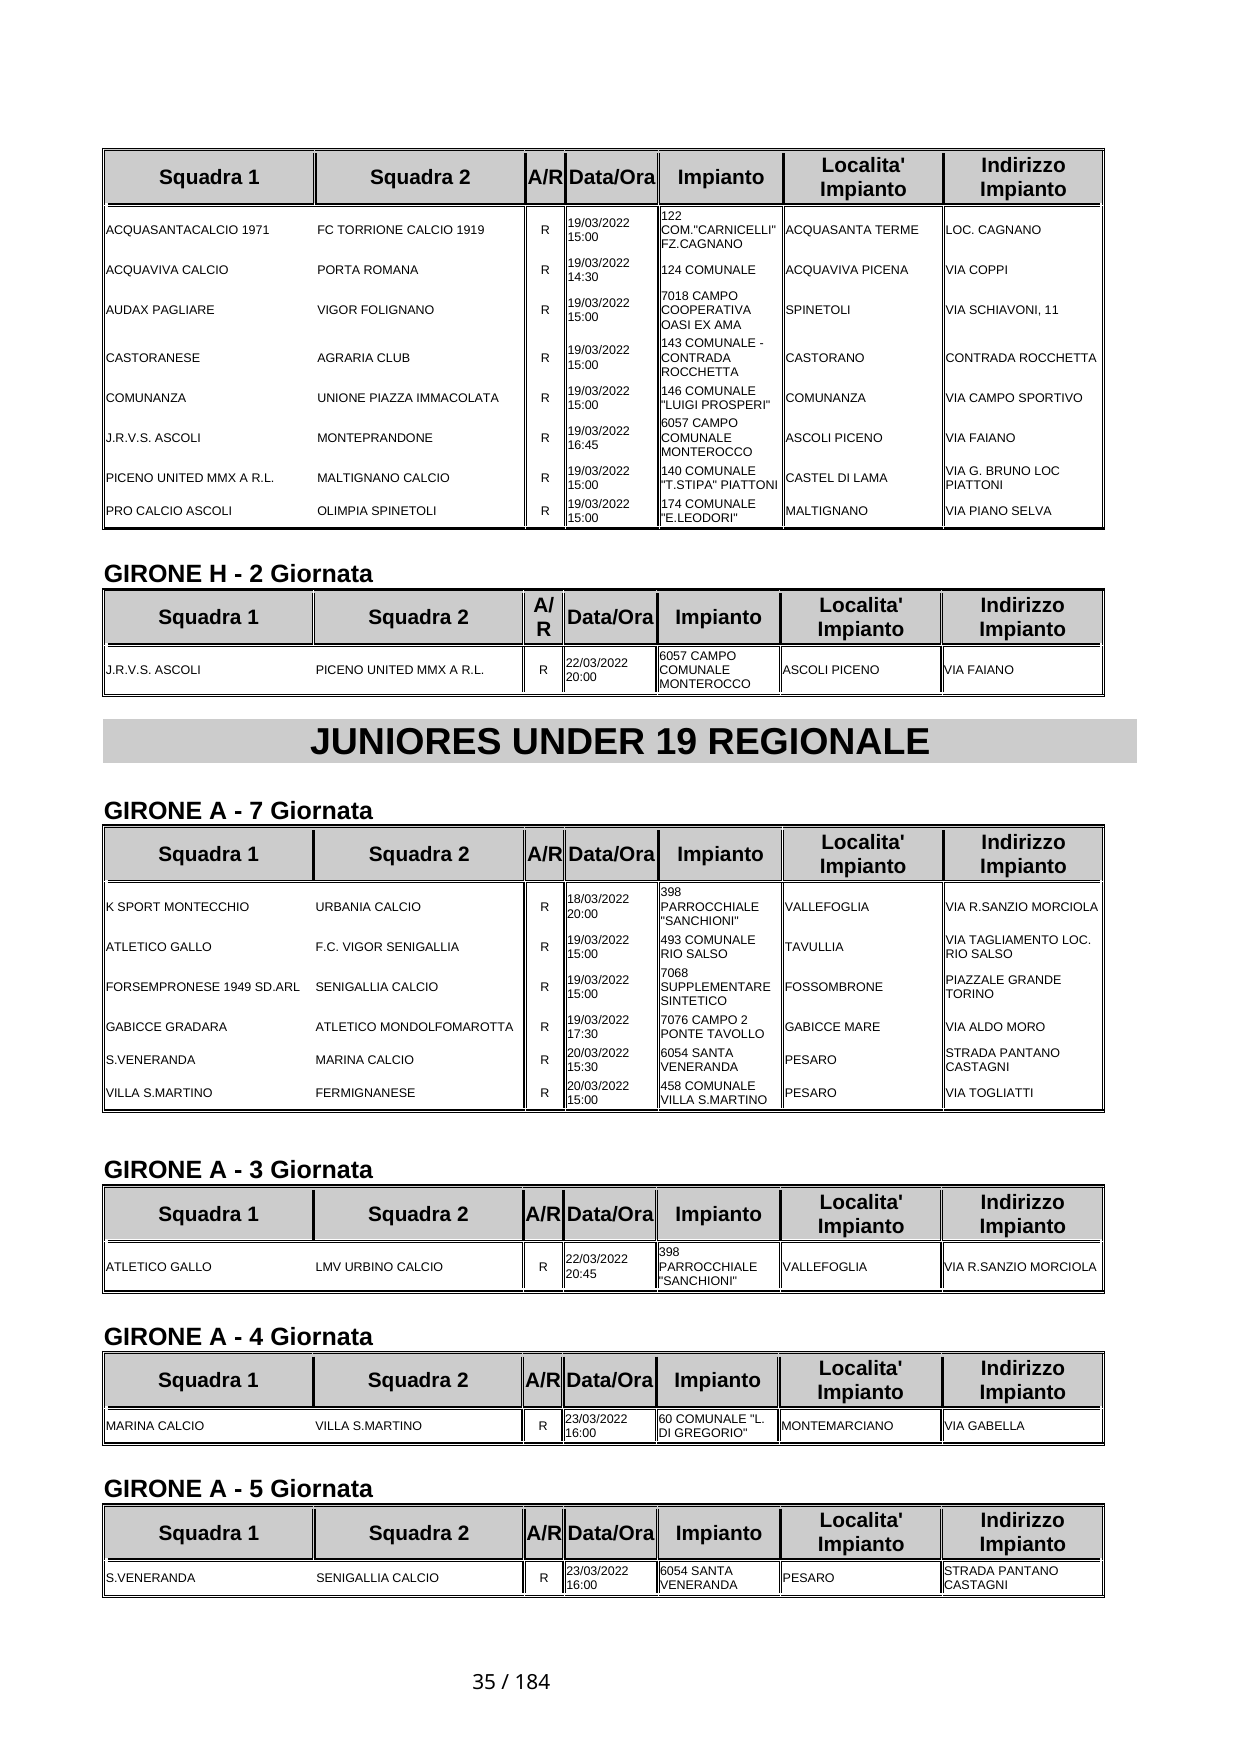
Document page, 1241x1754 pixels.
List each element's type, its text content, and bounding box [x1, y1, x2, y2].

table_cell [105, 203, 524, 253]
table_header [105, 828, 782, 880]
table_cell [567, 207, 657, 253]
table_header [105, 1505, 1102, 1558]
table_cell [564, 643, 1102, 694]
text GIRONE A - 7 Giornata [103, 796, 1137, 824]
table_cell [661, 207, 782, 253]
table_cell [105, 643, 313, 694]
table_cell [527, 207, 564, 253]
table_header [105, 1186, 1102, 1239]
text JUNIORES UNDER 19 REGIONALE [103, 719, 1137, 763]
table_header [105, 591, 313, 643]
text GIRONE A - 4 Giornata [103, 1322, 1137, 1351]
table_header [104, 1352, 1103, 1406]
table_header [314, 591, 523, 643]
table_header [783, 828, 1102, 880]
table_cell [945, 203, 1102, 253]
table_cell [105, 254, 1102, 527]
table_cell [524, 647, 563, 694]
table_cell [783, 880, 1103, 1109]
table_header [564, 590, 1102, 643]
text GIRONE H - 2 Giornata [103, 559, 1137, 588]
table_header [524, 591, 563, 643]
text GIRONE A - 5 Giornata [103, 1474, 1137, 1503]
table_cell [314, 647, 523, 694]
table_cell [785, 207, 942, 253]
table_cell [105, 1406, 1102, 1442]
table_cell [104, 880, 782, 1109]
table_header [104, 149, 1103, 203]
text GIRONE A - 3 Giornata [103, 1156, 1137, 1184]
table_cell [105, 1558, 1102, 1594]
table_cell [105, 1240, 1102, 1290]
